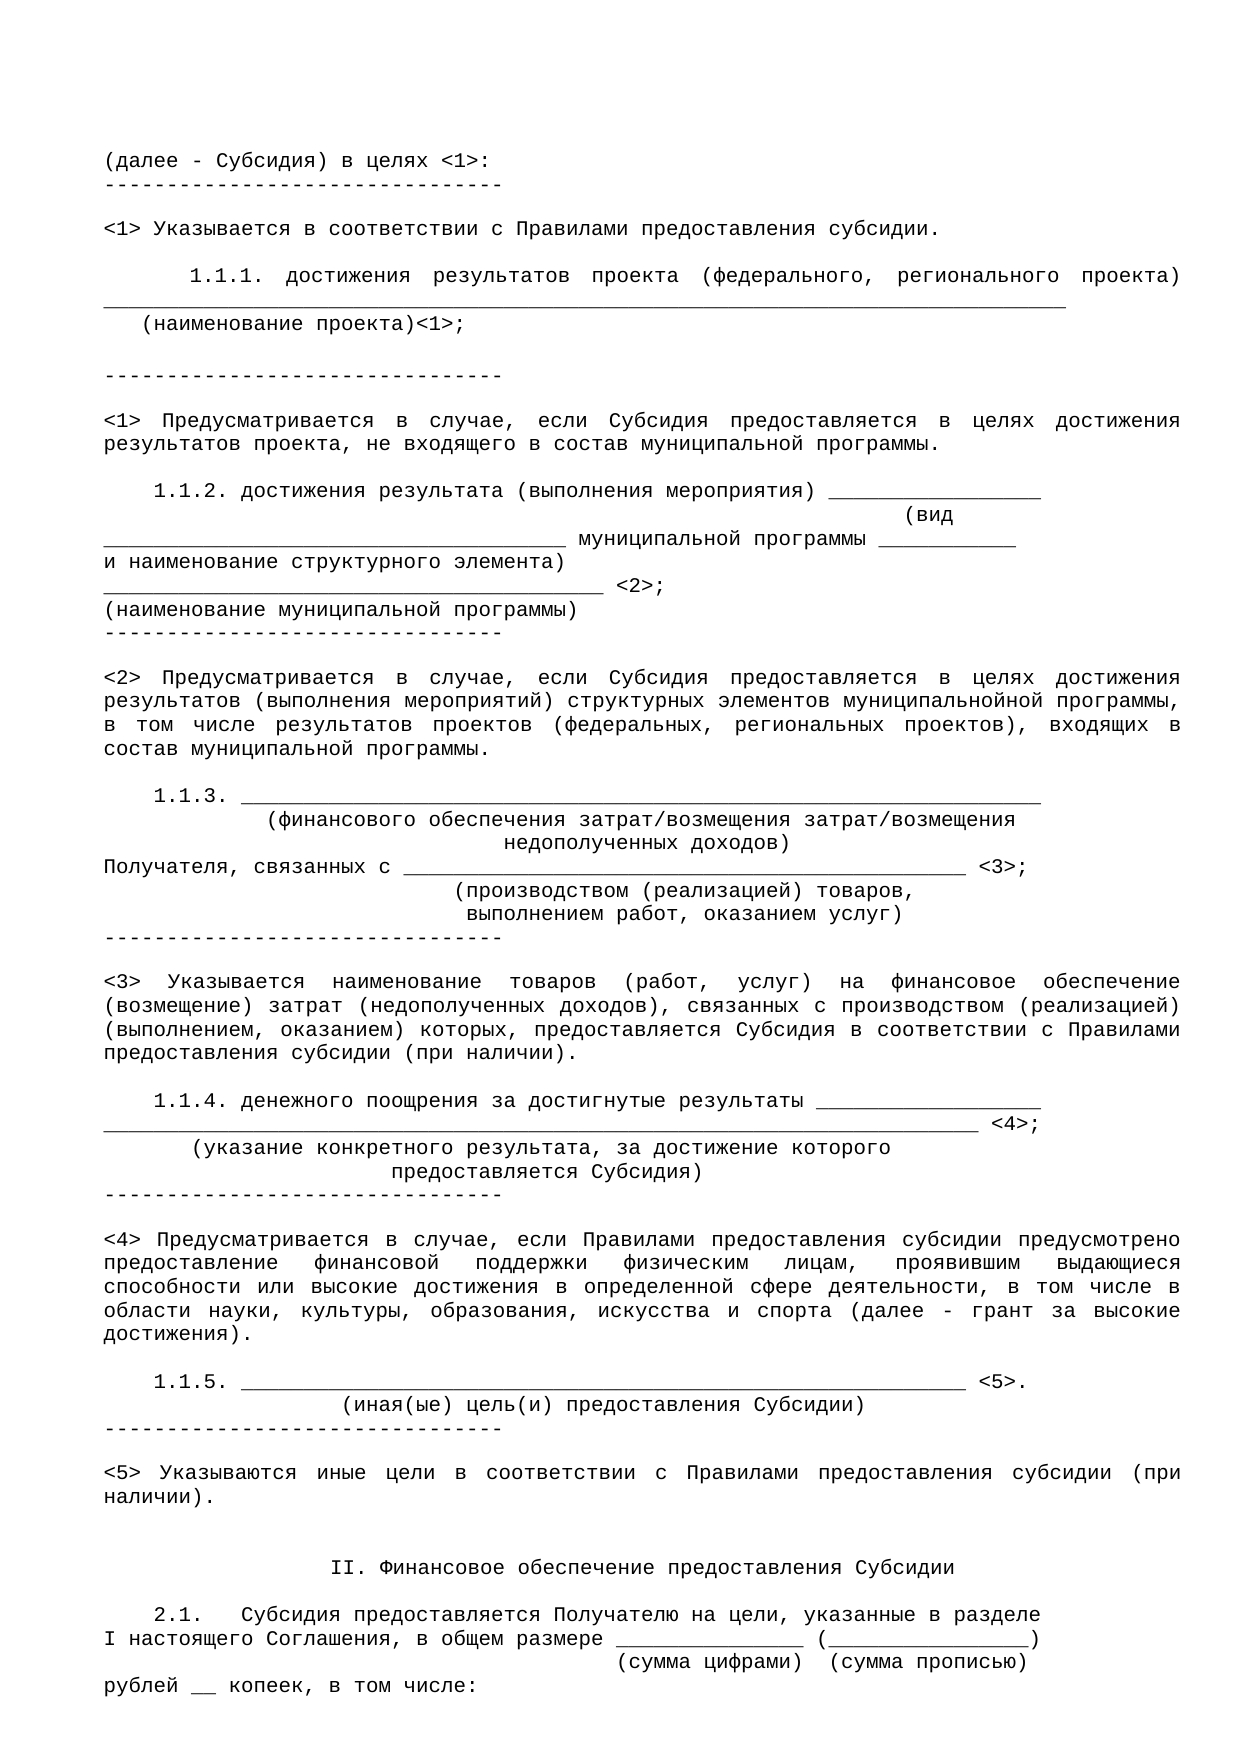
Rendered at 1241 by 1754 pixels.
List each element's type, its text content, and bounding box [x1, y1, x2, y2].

text _____________________________________ муниципальной программы ___________ [103, 528, 1181, 551]
text 1.1.3. ________________________________________________________________ [103, 785, 1181, 809]
text I настоящего Соглашения, в общем размере _______________ (________________) [103, 1628, 1181, 1652]
text -------------------------------- [103, 1184, 1181, 1208]
text <5> Указываются иные цели в соответствии с Правилами предоставления субсидии (при наличии). [103, 1462, 1181, 1510]
text -------------------------------- [103, 927, 1181, 951]
text (сумма цифрами) (сумма прописью) [103, 1652, 1181, 1675]
text 1.1.4. денежного поощрения за достигнутые результаты __________________ [103, 1090, 1181, 1113]
text <3> Указывается наименование товаров (работ, услуг) на финансовое обеспечение (возмещение) затрат (недополученных доходов), связанных с производством (реализацией) (выполнением, оказанием) которых, предоставляется Субсидия в соответствии с Правилами предоставления субсидии (при наличии). [103, 971, 1181, 1066]
text II. Финансовое обеспечение предоставления Субсидии [103, 1557, 1181, 1581]
text (наименование проекта)<1>; [103, 313, 1181, 336]
text ______________________________________________________________________ <4>; [103, 1113, 1181, 1137]
text ________________________________________ <2>; [103, 575, 1181, 599]
text рублей __ копеек, в том числе: [103, 1675, 1181, 1699]
text -------------------------------- [103, 365, 1181, 389]
text Получателя, связанных с _____________________________________________ <3>; [103, 856, 1181, 880]
text 2.1. Субсидия предоставляется Получателю на цели, указанные в разделе [103, 1604, 1181, 1628]
text и наименование структурного элемента) [103, 551, 1181, 575]
text (наименование муниципальной программы) [103, 599, 1181, 622]
text выполнением работ, оказанием услуг) [103, 903, 1181, 927]
text (вид [103, 504, 1181, 528]
text 1.1.2. достижения результата (выполнения мероприятия) _________________ [103, 481, 1181, 504]
text <4> Предусматривается в случае, если Правилами предоставления субсидии предусмотрено предоставление финансовой поддержки физическим лицам, проявившим выдающиеся способности или высокие достижения в определенной сфере деятельности, в том числе в области науки, культуры, образования, искусства и спорта (далее - грант за высокие достижения). [103, 1229, 1181, 1347]
text 1.1.1. достижения результатов проекта (федерального, регионального проекта) _____________________________________________________________________________ [103, 265, 1181, 313]
text (финансового обеспечения затрат/возмещения затрат/возмещения [103, 809, 1181, 832]
text предоставляется Субсидия) [103, 1161, 1181, 1184]
text (иная(ые) цель(и) предоставления Субсидии) [103, 1394, 1181, 1418]
text <2> Предусматривается в случае, если Субсидия предоставляется в целях достижения результатов (выполнения мероприятий) структурных элементов муниципальнойной программы, в том числе результатов проектов (федеральных, региональных проектов), входящих в состав муниципальной программы. [103, 667, 1181, 761]
text <1> Указывается в соответствии с Правилами предоставления субсидии. [103, 218, 1181, 242]
text (далее - Субсидия) в целях <1>: [103, 150, 1181, 174]
text (указание конкретного результата, за достижение которого [103, 1137, 1181, 1161]
text <1> Предусматривается в случае, если Субсидия предоставляется в целях достижения результатов проекта, не входящего в состав муниципальной программы. [103, 409, 1181, 457]
text 1.1.5. __________________________________________________________ <5>. [103, 1371, 1181, 1394]
text -------------------------------- [103, 622, 1181, 646]
text -------------------------------- [103, 174, 1181, 197]
text недополученных доходов) [103, 832, 1181, 856]
text -------------------------------- [103, 1418, 1181, 1442]
text (производством (реализацией) товаров, [103, 880, 1181, 903]
